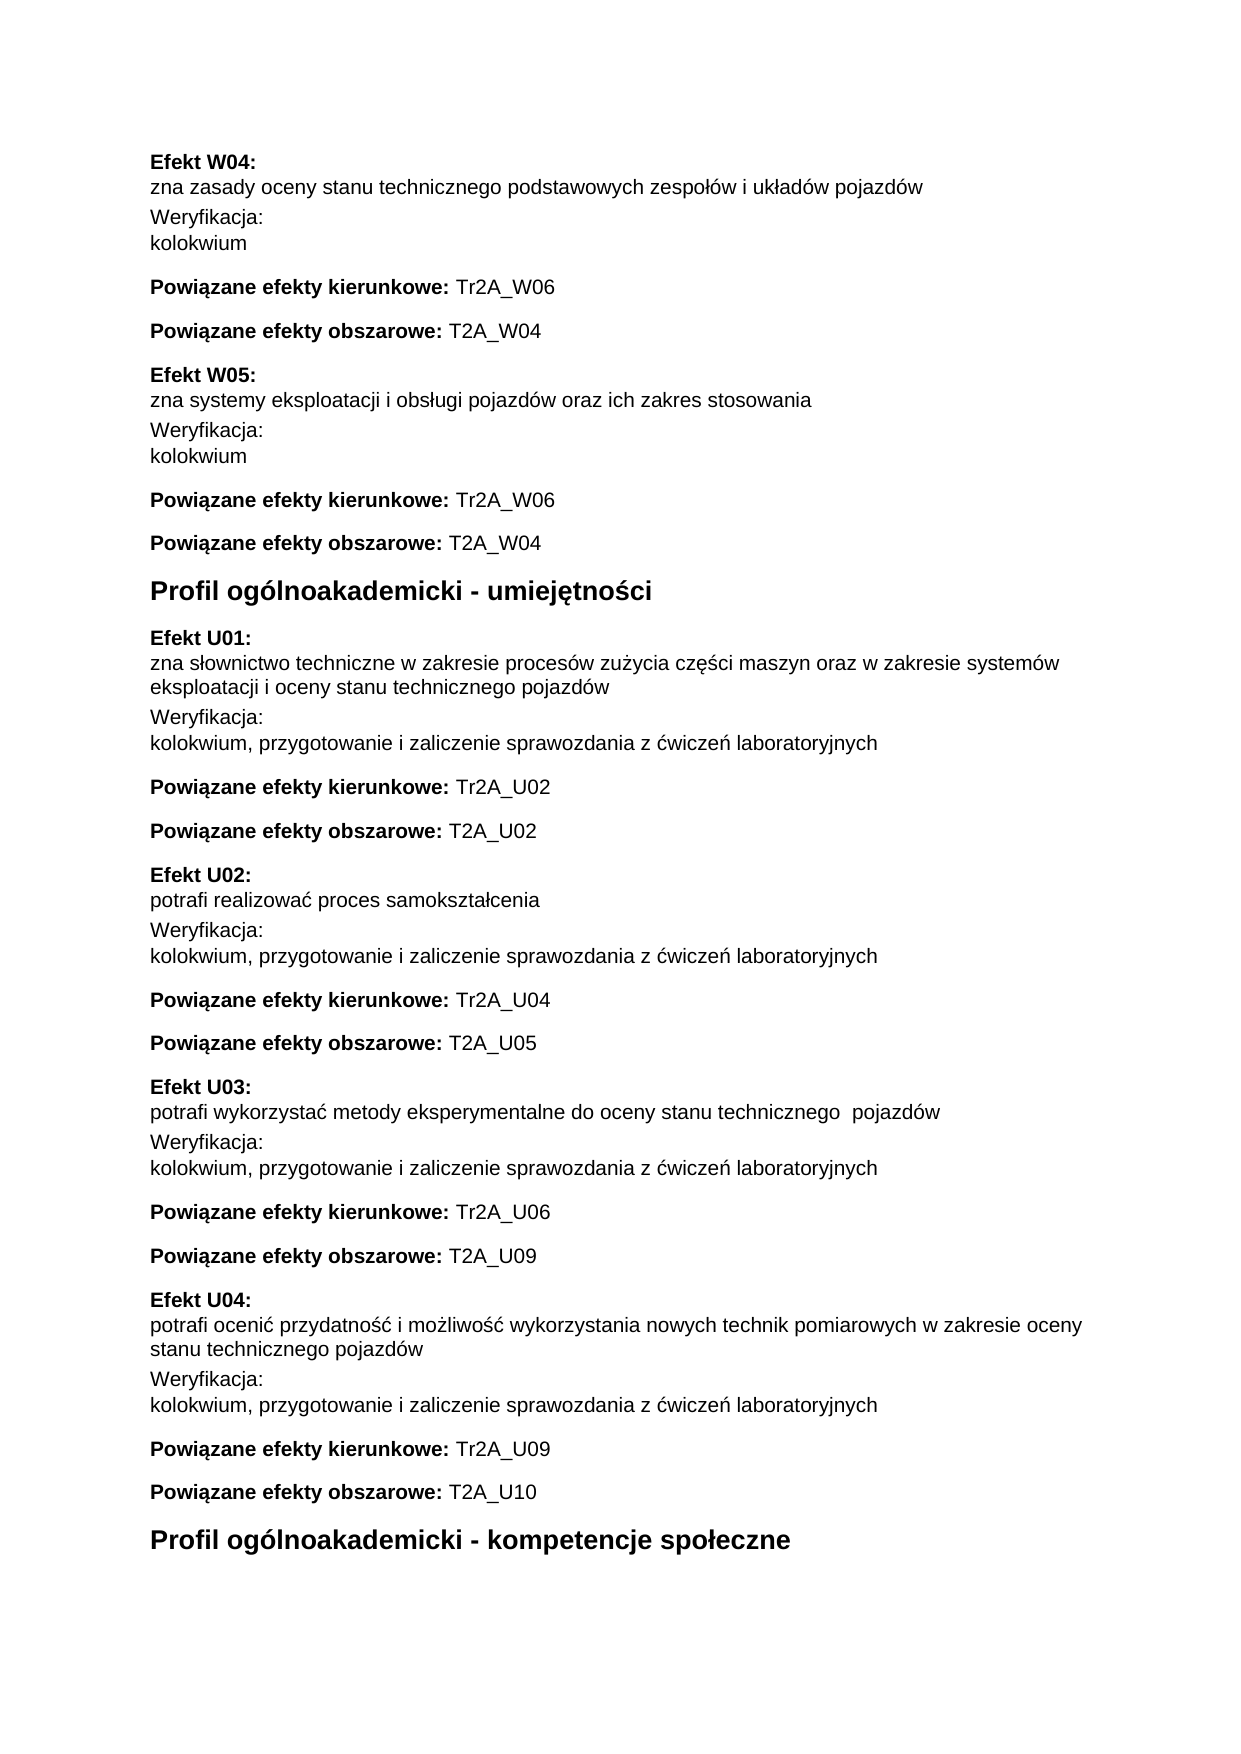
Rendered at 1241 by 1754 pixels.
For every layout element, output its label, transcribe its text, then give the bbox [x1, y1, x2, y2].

text Weryfikacja: [150, 205, 1090, 229]
text Powiązane efekty kierunkowe: Tr2A_W06 [150, 487, 1090, 511]
text Powiązane efekty obszarowe: T2A_W04 [150, 531, 1090, 555]
text Efekt W04: [150, 150, 1090, 174]
text potrafi realizować proces samokształcenia [150, 887, 1090, 911]
text Efekt U03: [150, 1075, 1090, 1099]
text Powiązane efekty obszarowe: T2A_U10 [150, 1480, 1090, 1504]
text Efekt W05: [150, 362, 1090, 386]
text potrafi ocenić przydatność i możliwość wykorzystania nowych technik pomiarowych w zakresie oceny stanu technicznego pojazdów [150, 1312, 1090, 1360]
text Powiązane efekty obszarowe: T2A_W04 [150, 319, 1090, 343]
text Powiązane efekty kierunkowe: Tr2A_U06 [150, 1200, 1090, 1224]
text kolokwium, przygotowanie i zaliczenie sprawozdania z ćwiczeń laboratoryjnych [150, 1393, 1090, 1417]
text kolokwium, przygotowanie i zaliczenie sprawozdania z ćwiczeń laboratoryjnych [150, 1156, 1090, 1180]
text zna zasady oceny stanu technicznego podstawowych zespołów i układów pojazdów [150, 175, 1090, 199]
text zna systemy eksploatacji i obsługi pojazdów oraz ich zakres stosowania [150, 387, 1090, 411]
text Weryfikacja: [150, 705, 1090, 729]
text kolokwium, przygotowanie i zaliczenie sprawozdania z ćwiczeń laboratoryjnych [150, 944, 1090, 968]
text Efekt U02: [150, 862, 1090, 886]
text Weryfikacja: [150, 418, 1090, 442]
text kolokwium [150, 231, 1090, 255]
text zna słownictwo techniczne w zakresie procesów zużycia części maszyn oraz w zakresie systemów eksploatacji i oceny stanu technicznego pojazdów [150, 651, 1090, 699]
text Weryfikacja: [150, 1367, 1090, 1391]
text Powiązane efekty obszarowe: T2A_U02 [150, 819, 1090, 843]
text Powiązane efekty kierunkowe: Tr2A_U02 [150, 775, 1090, 799]
text Weryfikacja: [150, 918, 1090, 942]
text potrafi wykorzystać metody eksperymentalne do oceny stanu technicznego pojazdów [150, 1100, 1090, 1124]
text Powiązane efekty obszarowe: T2A_U09 [150, 1244, 1090, 1268]
text kolokwium [150, 444, 1090, 468]
subtitle Profil ogólnoakademicki - umiejętności [150, 575, 1090, 606]
text Efekt U01: [150, 626, 1090, 650]
text Powiązane efekty kierunkowe: Tr2A_U09 [150, 1436, 1090, 1460]
text Weryfikacja: [150, 1130, 1090, 1154]
text Efekt U04: [150, 1287, 1090, 1311]
text Powiązane efekty kierunkowe: Tr2A_W06 [150, 275, 1090, 299]
text Powiązane efekty obszarowe: T2A_U05 [150, 1031, 1090, 1055]
text Powiązane efekty kierunkowe: Tr2A_U04 [150, 987, 1090, 1011]
subtitle Profil ogólnoakademicki - kompetencje społeczne [150, 1524, 1090, 1555]
text kolokwium, przygotowanie i zaliczenie sprawozdania z ćwiczeń laboratoryjnych [150, 731, 1090, 755]
